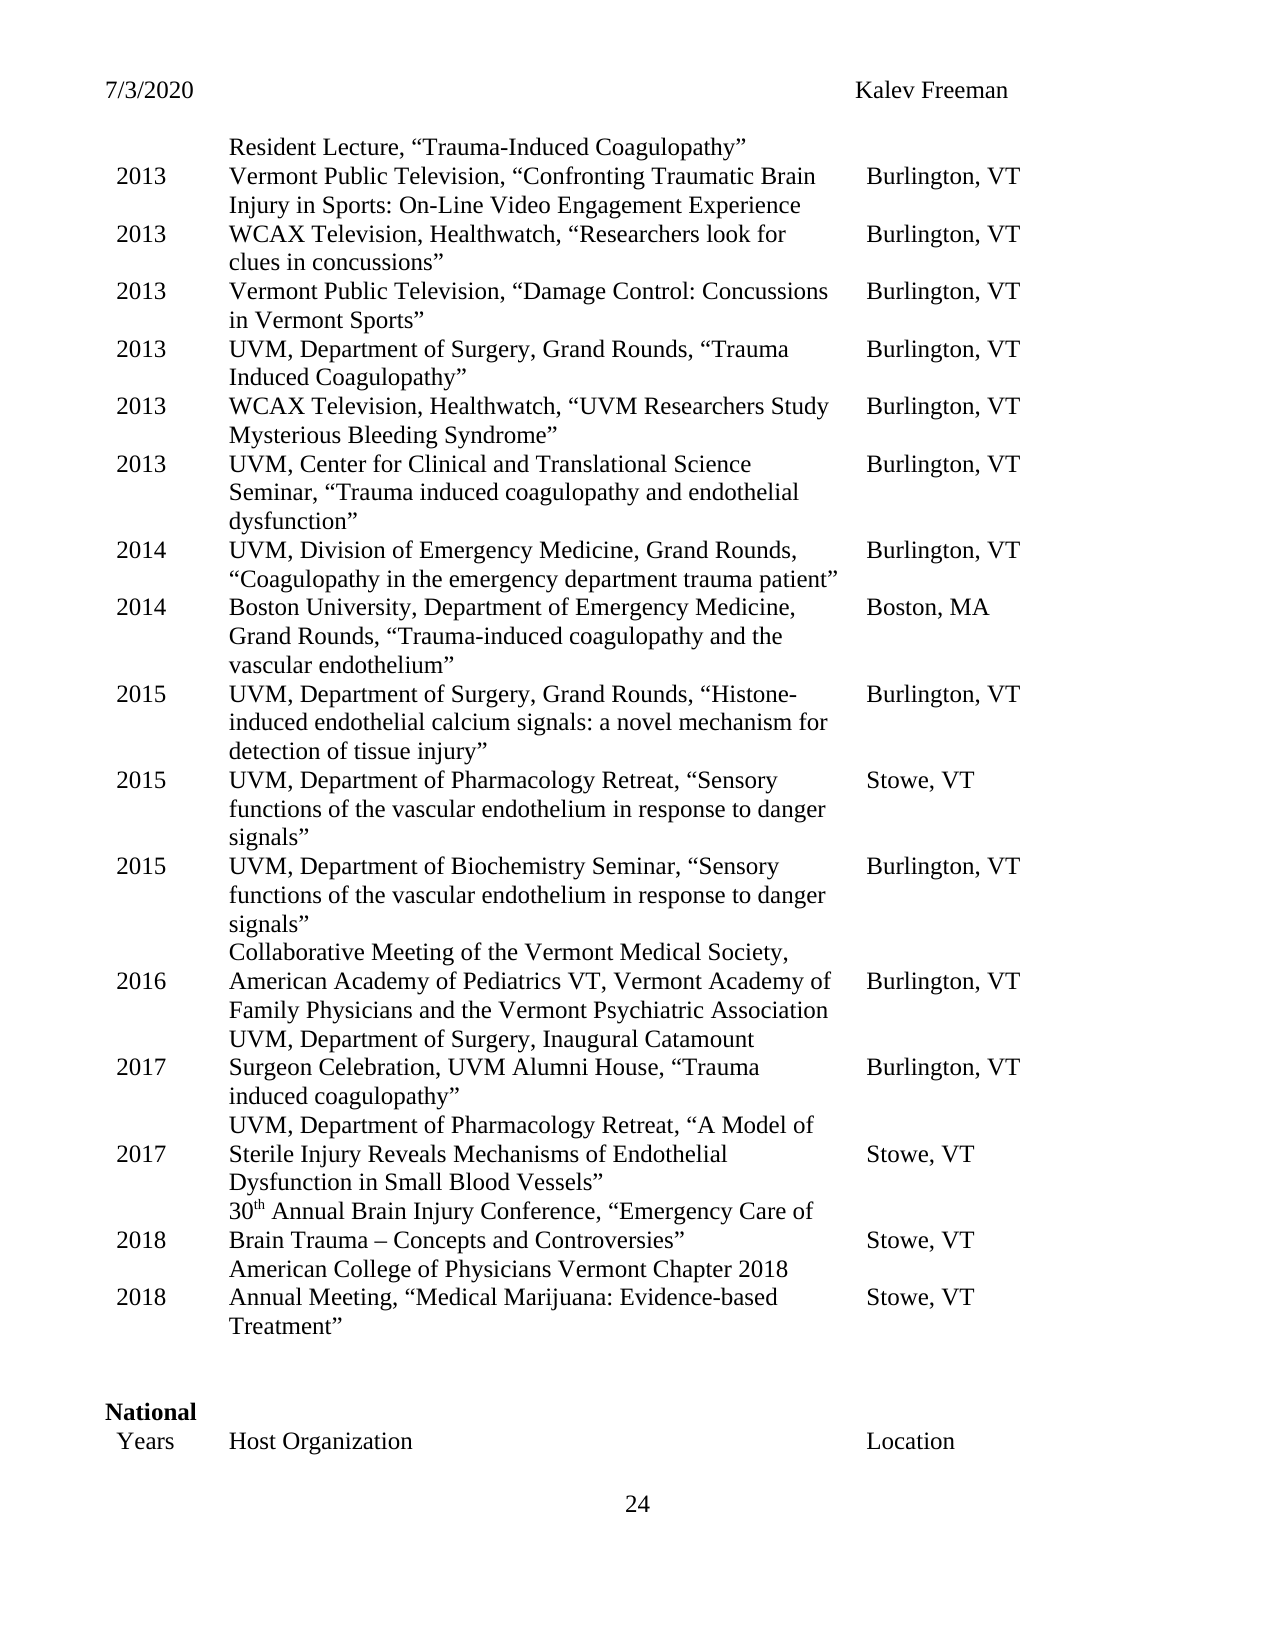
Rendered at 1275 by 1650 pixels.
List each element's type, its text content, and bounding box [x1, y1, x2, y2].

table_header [105, 133, 217, 1397]
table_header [218, 133, 855, 1397]
text National [105, 1397, 1170, 1426]
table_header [105, 1426, 217, 1489]
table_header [855, 133, 1146, 1397]
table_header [218, 1426, 855, 1489]
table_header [855, 1426, 1146, 1489]
